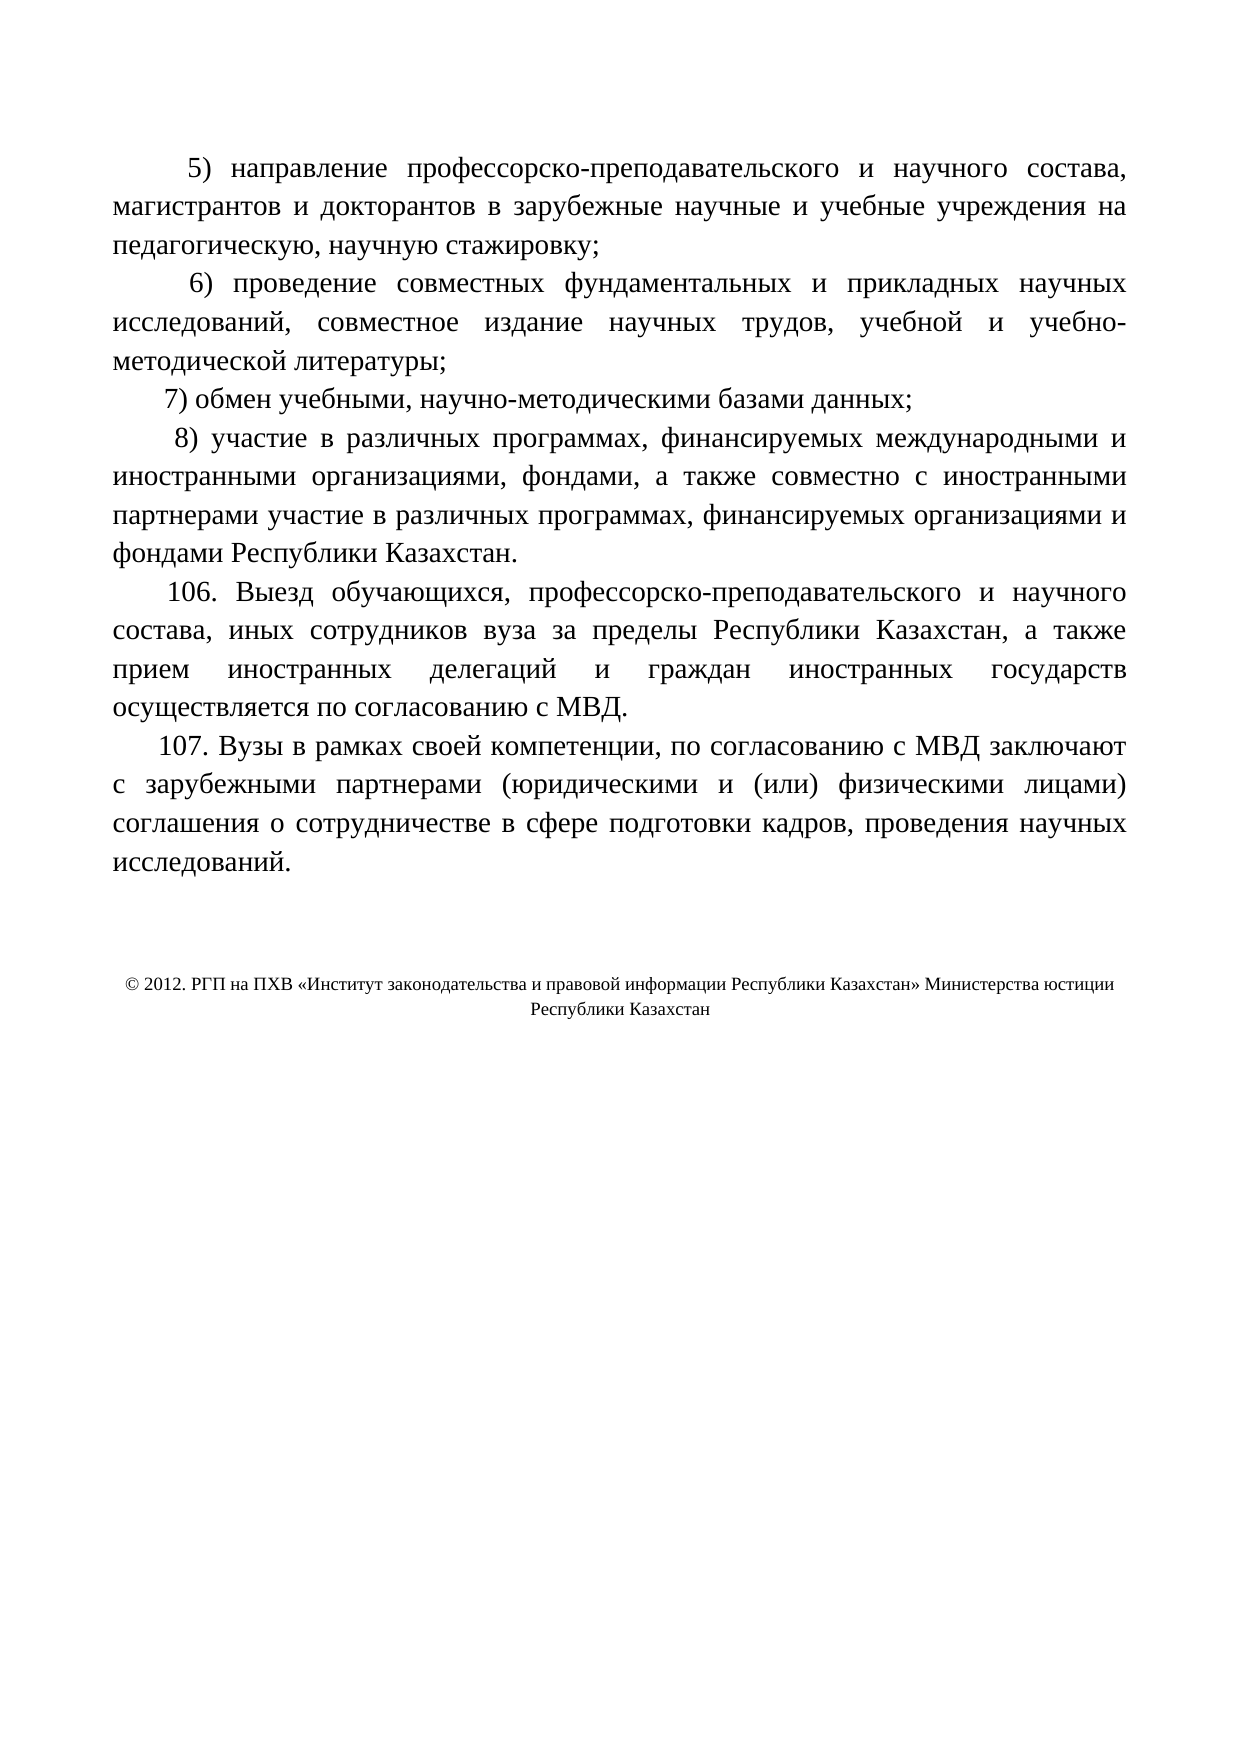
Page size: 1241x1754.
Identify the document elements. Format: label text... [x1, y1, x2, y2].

text 8) участие в различных программах, финансируемых международными и иностранными организациями, фондами, а также совместно с иностранными партнерами участие в различных программах, финансируемых организациями и фондами Республики Казахстан. [112, 420, 1128, 569]
text 6) проведение совместных фундаментальных и прикладных научных исследований, совместное издание научных трудов, учебной и учебно-методической литературы; [112, 266, 1128, 376]
text 7) обмен учебными, научно-методическими базами данных; [112, 381, 1128, 415]
text 5) направление профессорско-преподавательского и научного состава, магистрантов и докторантов в зарубежные научные и учебные учреждения на педагогическую, научную стажировку; [112, 150, 1128, 261]
text 106. Выезд обучающихся, профессорско-преподавательского и научного состава, иных сотрудников вуза за пределы Республики Казахстан, а также прием иностранных делегаций и граждан иностранных государств осуществляется по согласованию с МВД. [112, 574, 1128, 723]
text 107. Вузы в рамках своей компетенции, по согласованию с МВД заключают с зарубежными партнерами (юридическими и (или) физическими лицами) соглашения о сотрудничестве в сфере подготовки кадров, проведения научных исследований. [112, 728, 1128, 877]
text © 2012. РГП на ПХВ «Институт законодательства и правовой информации Республики Казахстан» Министерства юстиции Республики Казахстан [112, 973, 1128, 1019]
